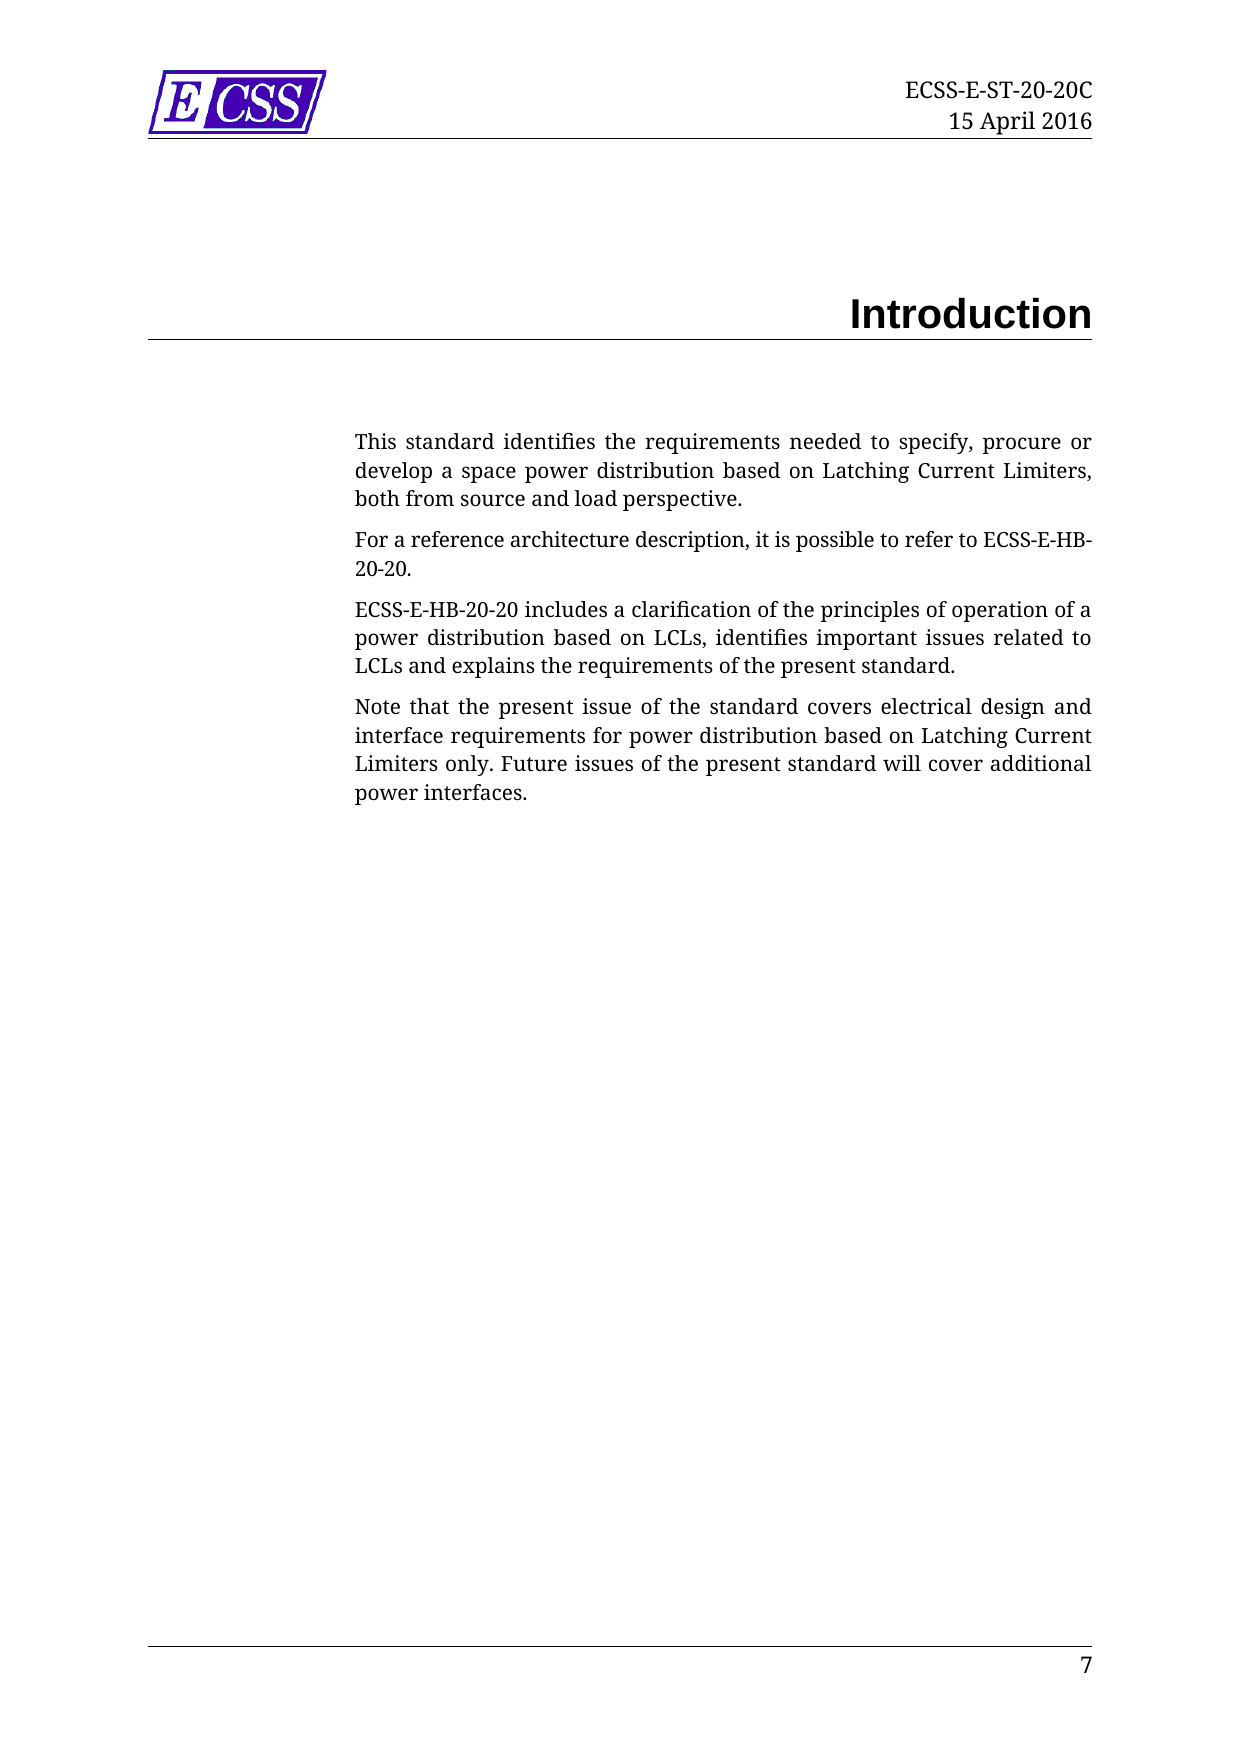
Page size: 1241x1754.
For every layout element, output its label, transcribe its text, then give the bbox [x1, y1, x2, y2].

text For a reference architecture description, it is possible to refer to ECSS-E-HB-20-20. [354, 525, 1092, 582]
text ECSS-E-HB-20-20 includes a clarification of the principles of operation of a power distribution based on LCLs, identifies important issues related to LCLs and explains the requirements of the present standard. [354, 595, 1092, 680]
picture [148, 70, 327, 134]
text Note that the present issue of the standard covers electrical design and interface requirements for power distribution based on Latching Current Limiters only. Future issues of the present standard will cover additional power interfaces. [354, 692, 1092, 806]
subtitle Introduction [148, 289, 1092, 339]
text This standard identifies the requirements needed to specify, procure or develop a space power distribution based on Latching Current Limiters, both from source and load perspective. [354, 427, 1092, 513]
